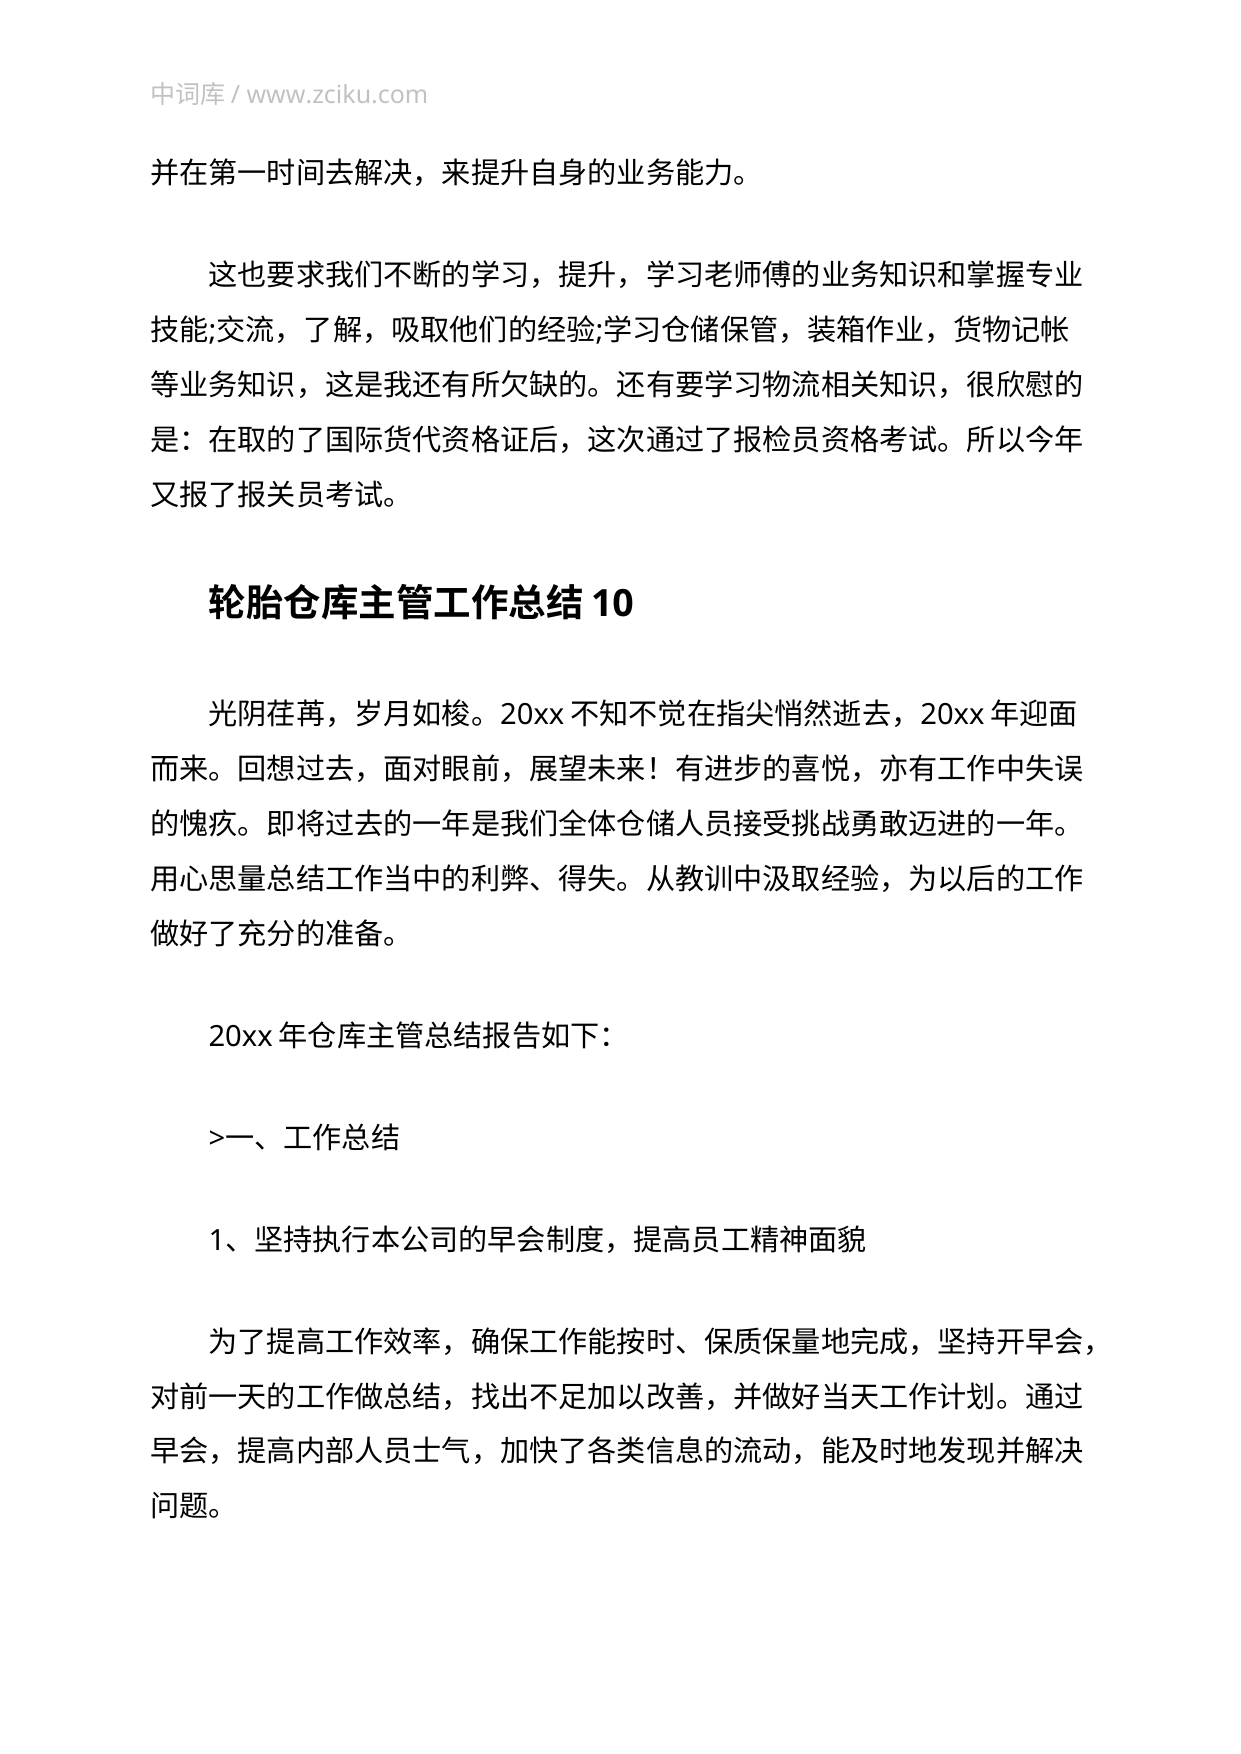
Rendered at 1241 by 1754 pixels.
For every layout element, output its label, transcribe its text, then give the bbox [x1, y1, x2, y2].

text 轮胎仓库主管工作总结10 [150, 573, 1090, 628]
text 这也要求我们不断的学习，提升，学习老师傅的业务知识和掌握专业技能;交流，了解，吸取他们的经验;学习仓储保管，装箱作业，货物记帐等业务知识，这是我还有所欠缺的。还有要学习物流相关知识，很欣慰的是：在取的了国际货代资格证后，这次通过了报检员资格考试。所以今年又报了报关员考试。 [150, 252, 1090, 514]
text 20xx年仓库主管总结报告如下： [150, 1012, 1090, 1055]
text 1、坚持执行本公司的早会制度，提高员工精神面貌 [150, 1216, 1090, 1259]
text >一、工作总结 [150, 1114, 1090, 1157]
text 为了提高工作效率，确保工作能按时、保质保量地完成，坚持开早会，对前一天的工作做总结，找出不足加以改善，并做好当天工作计划。通过早会，提高内部人员士气，加快了各类信息的流动，能及时地发现并解决问题。 [150, 1318, 1090, 1525]
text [150, 150, 1090, 192]
text 光阴荏苒，岁月如梭。20xx不知不觉在指尖悄然逝去，20xx年迎面而来。回想过去，面对眼前，展望未来！有进步的喜悦，亦有工作中失误的愧疚。即将过去的一年是我们全体仓储人员接受挑战勇敢迈进的一年。用心思量总结工作当中的利弊、得失。从教训中汲取经验，为以后的工作做好了充分的准备。 [150, 691, 1090, 953]
